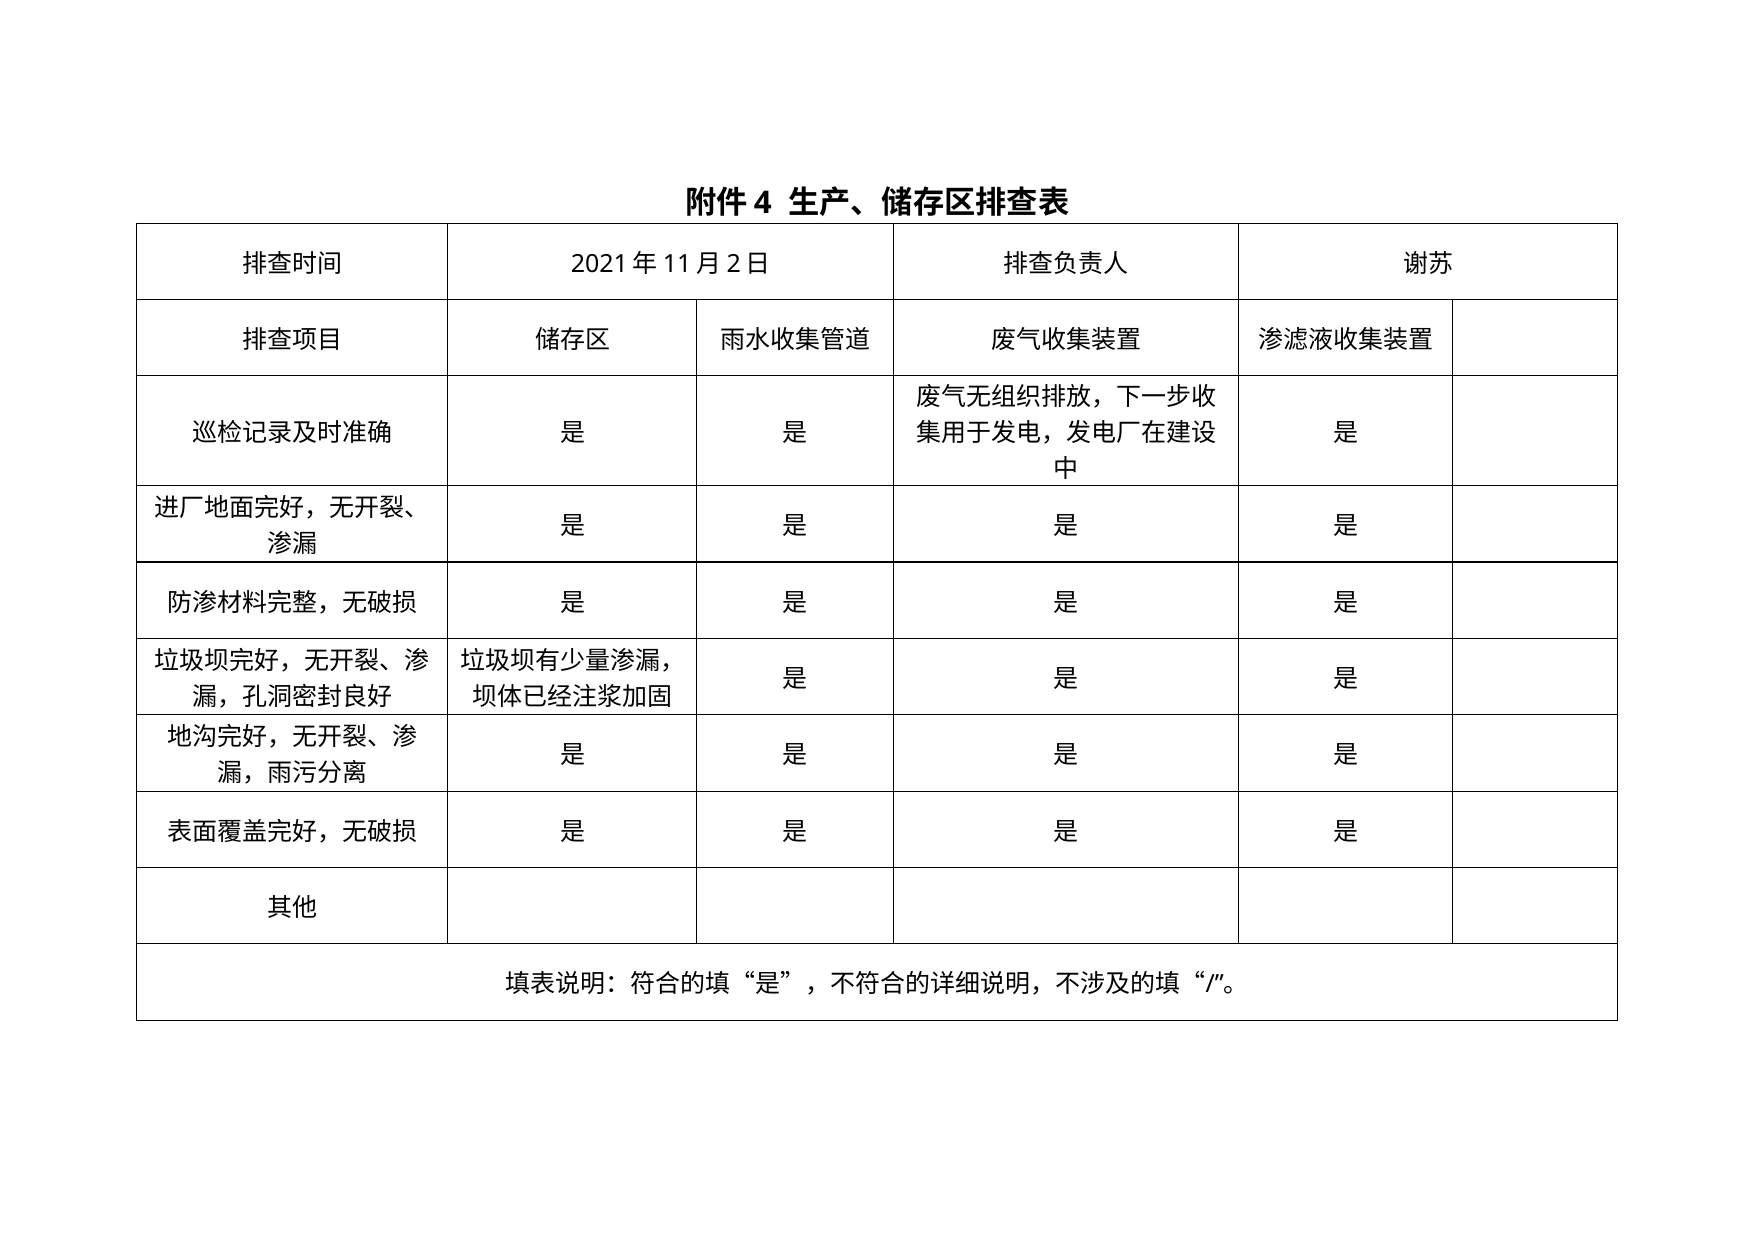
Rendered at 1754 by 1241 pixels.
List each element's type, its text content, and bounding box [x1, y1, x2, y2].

table_cell 其他 [137, 868, 447, 943]
text 附件4 生产、储存区排查表 [148, 177, 1606, 223]
table_cell [1453, 639, 1617, 714]
table_cell [1453, 563, 1617, 638]
table_cell 渗滤液收集装置 [1239, 300, 1452, 375]
table_cell [1453, 868, 1617, 943]
table_cell [1453, 486, 1617, 561]
table_cell 是 [894, 792, 1238, 867]
table_cell 进厂地面完好，无开裂、渗漏 [137, 486, 447, 561]
table_cell 是 [697, 715, 893, 791]
table_cell 是 [697, 486, 893, 561]
table_cell 是 [1239, 639, 1452, 714]
table_cell 巡检记录及时准确 [137, 376, 447, 485]
table_cell 是 [697, 639, 893, 714]
table_cell 表面覆盖完好，无破损 [137, 792, 447, 867]
table_cell 是 [894, 563, 1238, 638]
table_cell [1453, 792, 1617, 867]
table_cell [1239, 868, 1452, 943]
table_cell 是 [448, 376, 696, 485]
table_cell 垃圾坝完好，无开裂、渗漏，孔洞密封良好 [137, 639, 447, 714]
table_header 谢苏 [1239, 224, 1617, 299]
table_cell [1453, 300, 1617, 375]
table_cell [448, 868, 696, 943]
table_cell 雨水收集管道 [697, 300, 893, 375]
table_cell [1453, 715, 1617, 791]
table_cell 防渗材料完整，无破损 [137, 563, 447, 638]
table_cell 是 [448, 792, 696, 867]
table_cell 是 [448, 715, 696, 791]
table_header 排查时间 [137, 224, 447, 299]
table_cell [697, 868, 893, 943]
table_cell 是 [894, 639, 1238, 714]
table_cell 是 [1239, 715, 1452, 791]
table_cell 是 [1239, 376, 1452, 485]
table_cell [894, 868, 1238, 943]
table_header 2021年11月2日 [448, 224, 893, 299]
table_cell 是 [448, 563, 696, 638]
table_cell 是 [1239, 563, 1452, 638]
table_cell 是 [1239, 792, 1452, 867]
table_header 排查负责人 [894, 224, 1238, 299]
table_cell 是 [894, 715, 1238, 791]
table_cell 排查项目 [137, 300, 447, 375]
table_cell 废气收集装置 [894, 300, 1238, 375]
table_cell 是 [894, 486, 1238, 561]
table_cell 是 [448, 486, 696, 561]
table_cell 填表说明：符合的填“是”，不符合的详细说明，不涉及的填“/”。 [137, 944, 1617, 1019]
table_cell 废气无组织排放，下一步收集用于发电，发电厂在建设中 [894, 376, 1238, 485]
table_cell 是 [697, 376, 893, 485]
table_cell 储存区 [448, 300, 696, 375]
table_cell 是 [1239, 486, 1452, 561]
table_cell 是 [697, 792, 893, 867]
table_cell 是 [697, 563, 893, 638]
table_cell [1453, 376, 1617, 485]
table_cell 垃圾坝有少量渗漏，坝体已经注浆加固 [448, 639, 696, 714]
table_cell 地沟完好，无开裂、渗漏，雨污分离 [137, 715, 447, 791]
